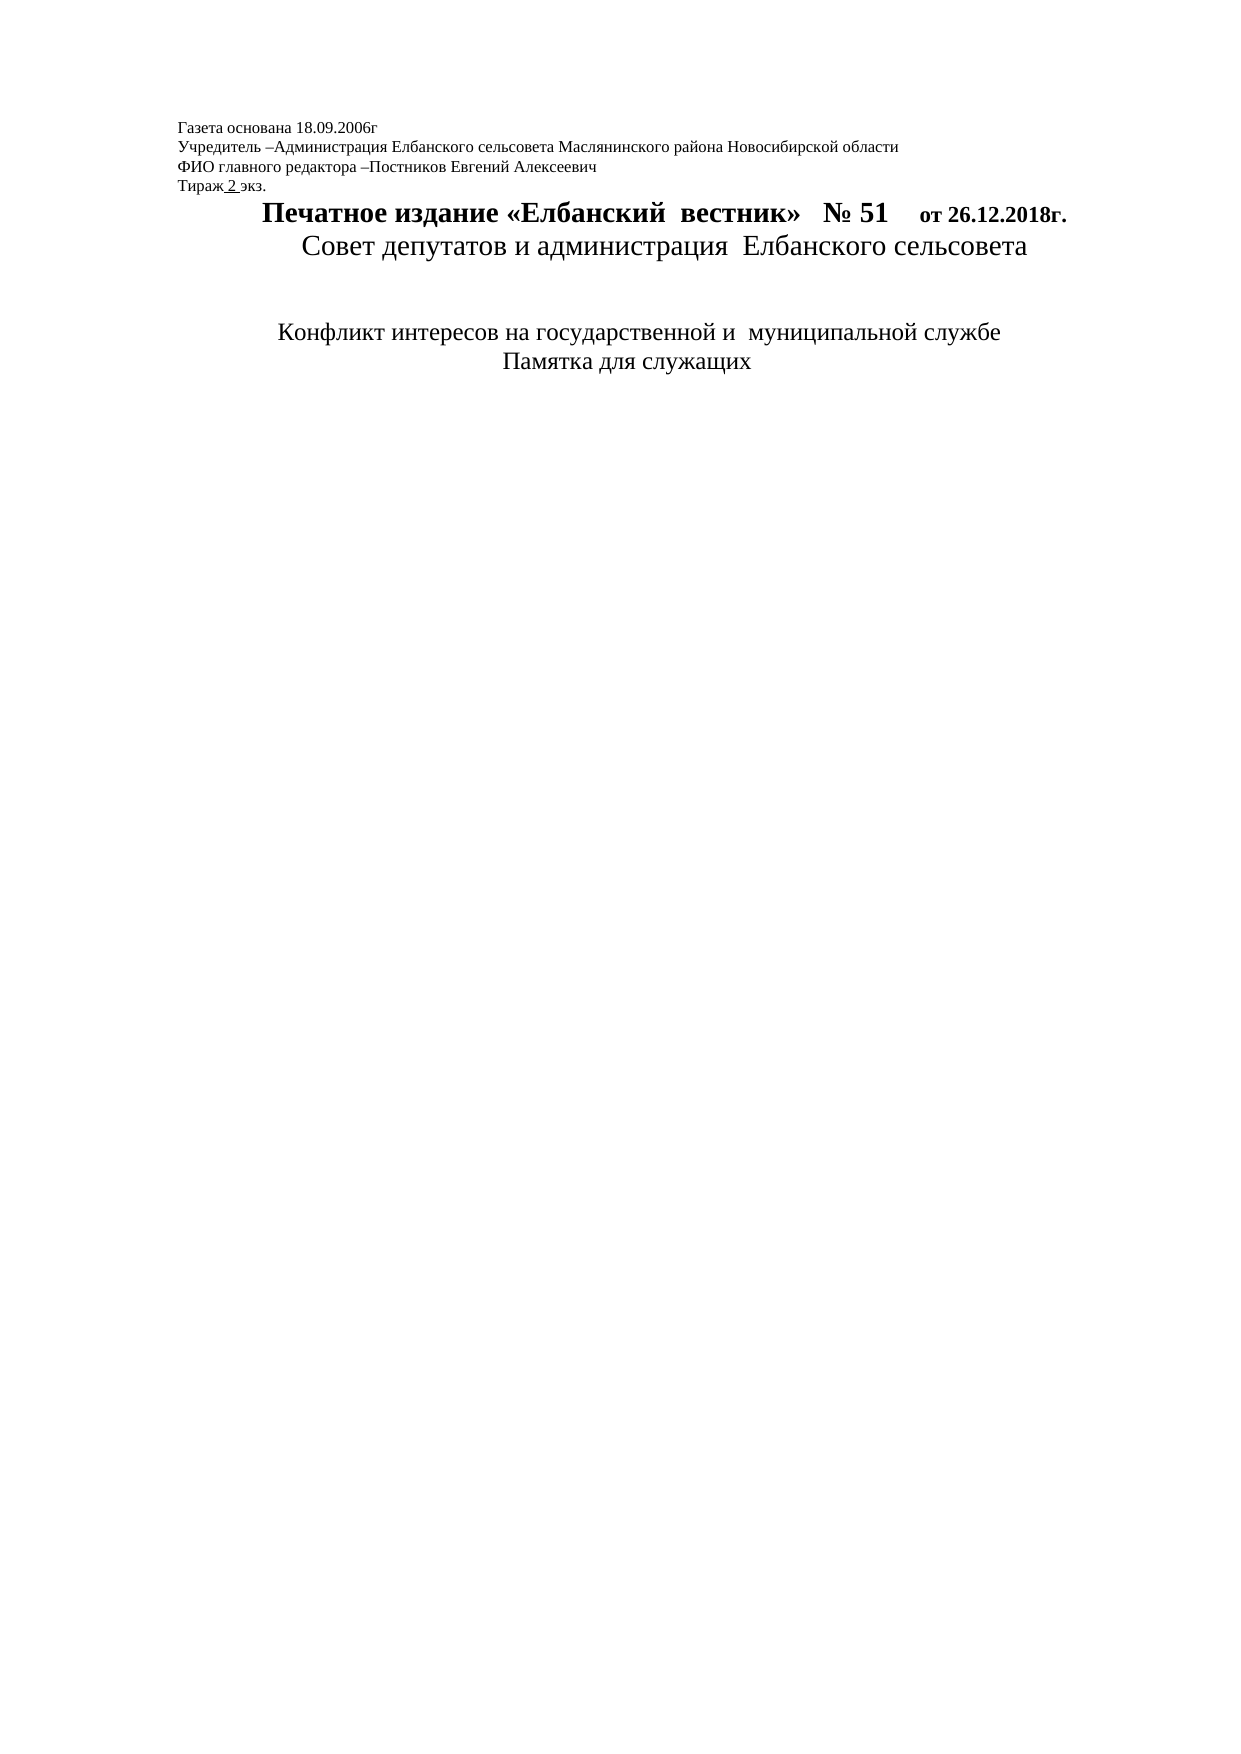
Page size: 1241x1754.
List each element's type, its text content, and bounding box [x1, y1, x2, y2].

text Памятка для служащих [177, 346, 1152, 374]
text Печатное издание «Елбанский вестник» № 51 от 26.12.2018г. [177, 195, 1152, 228]
text Газета основана 18.09.2006г [177, 118, 1152, 137]
text Учредитель –Администрация Елбанского сельсовета Маслянинского района Новосибирской области [177, 137, 1152, 156]
text Тираж 2 экз. [177, 176, 1152, 195]
text ФИО главного редактора –Постников Евгений Алексеевич [177, 156, 1152, 176]
text Конфликт интересов на государственной и муниципальной службе [177, 317, 1152, 346]
text Совет депутатов и администрация Елбанского сельсовета [177, 228, 1152, 262]
